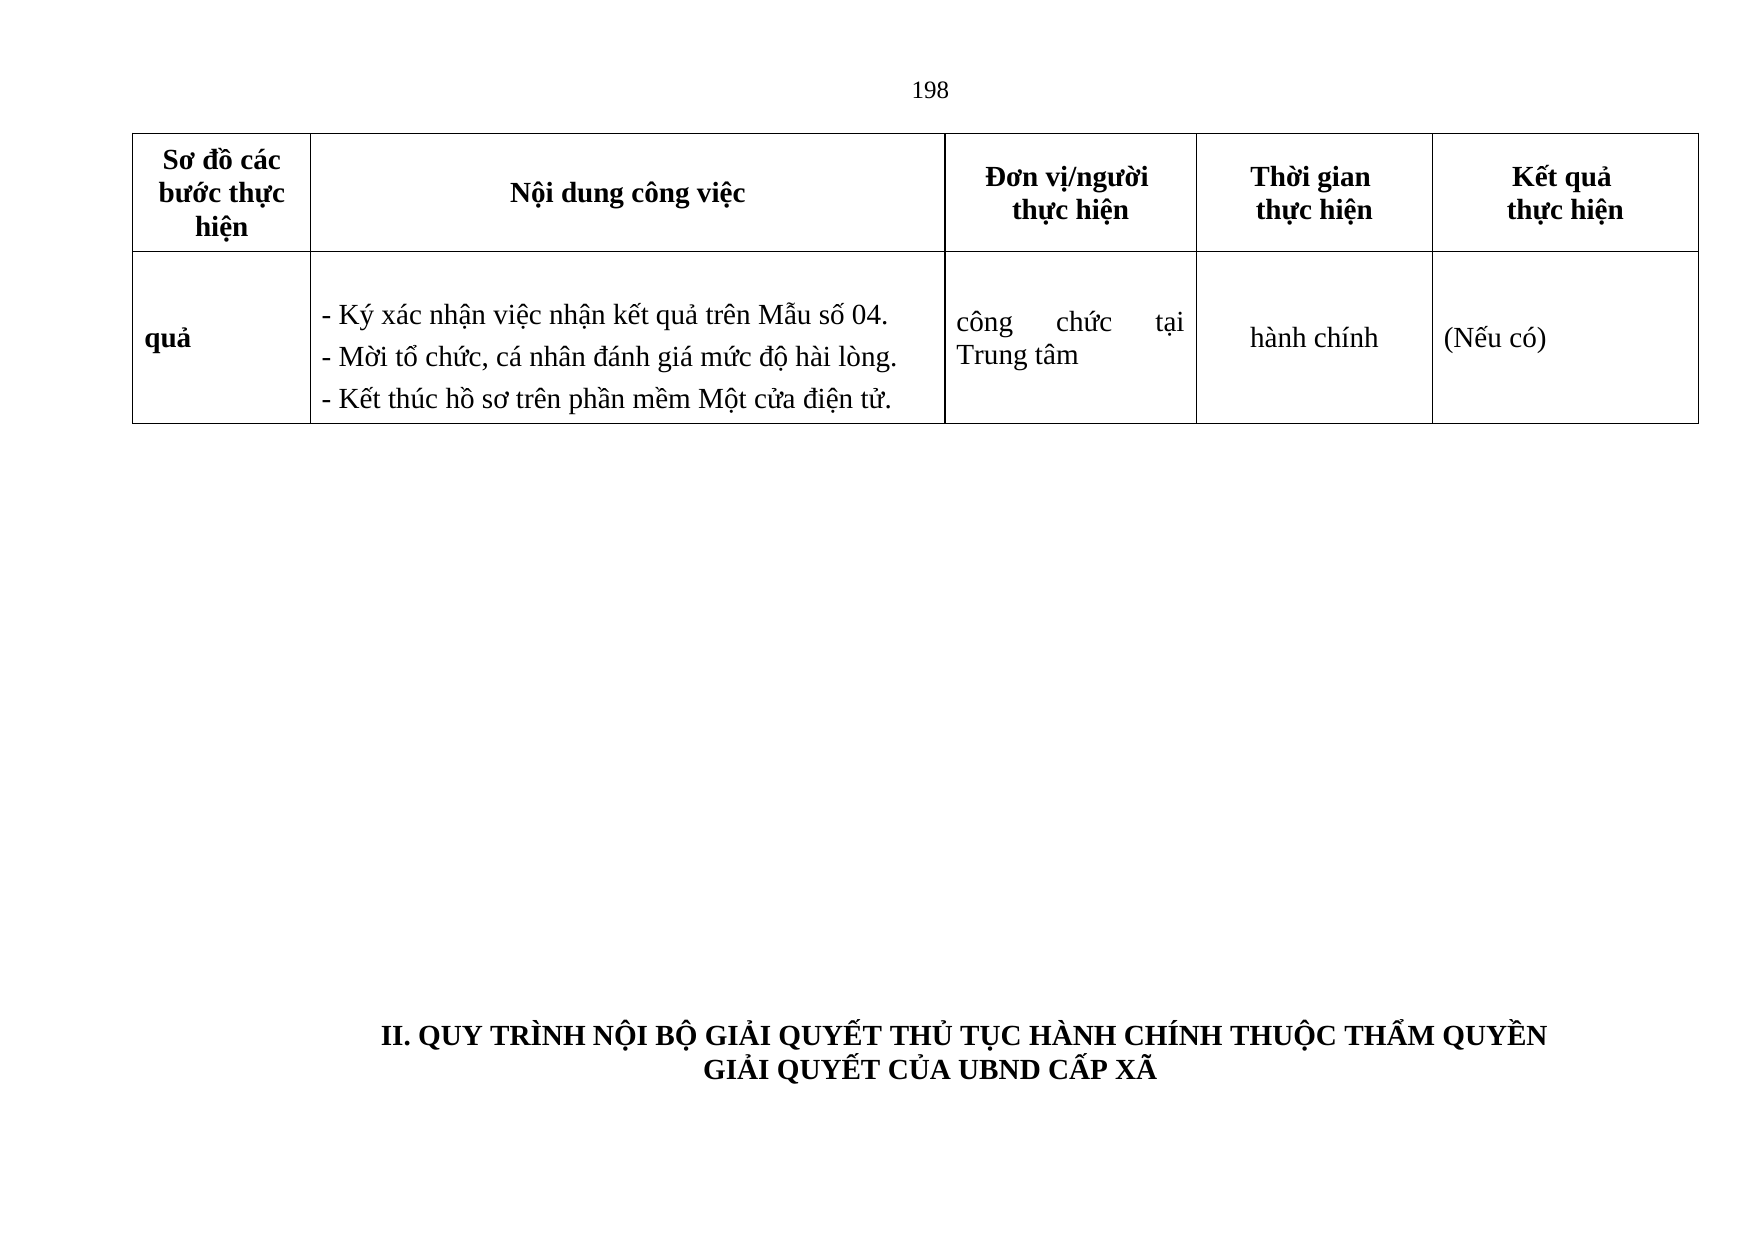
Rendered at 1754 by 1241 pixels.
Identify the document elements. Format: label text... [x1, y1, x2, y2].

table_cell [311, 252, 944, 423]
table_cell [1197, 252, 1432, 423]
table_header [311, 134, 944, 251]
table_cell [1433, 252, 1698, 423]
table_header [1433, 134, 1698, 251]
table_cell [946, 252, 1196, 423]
text II. QUY TRÌNH NỘI BỘ GIẢI QUYẾT THỦ TỤC HÀNH CHÍNH THUỘC THẨM QUYỀN GIẢI QUYẾT CỦA UBND CẤP XÃ [177, 1018, 1683, 1086]
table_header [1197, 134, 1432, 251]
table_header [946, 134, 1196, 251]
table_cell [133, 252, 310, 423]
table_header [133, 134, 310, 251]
